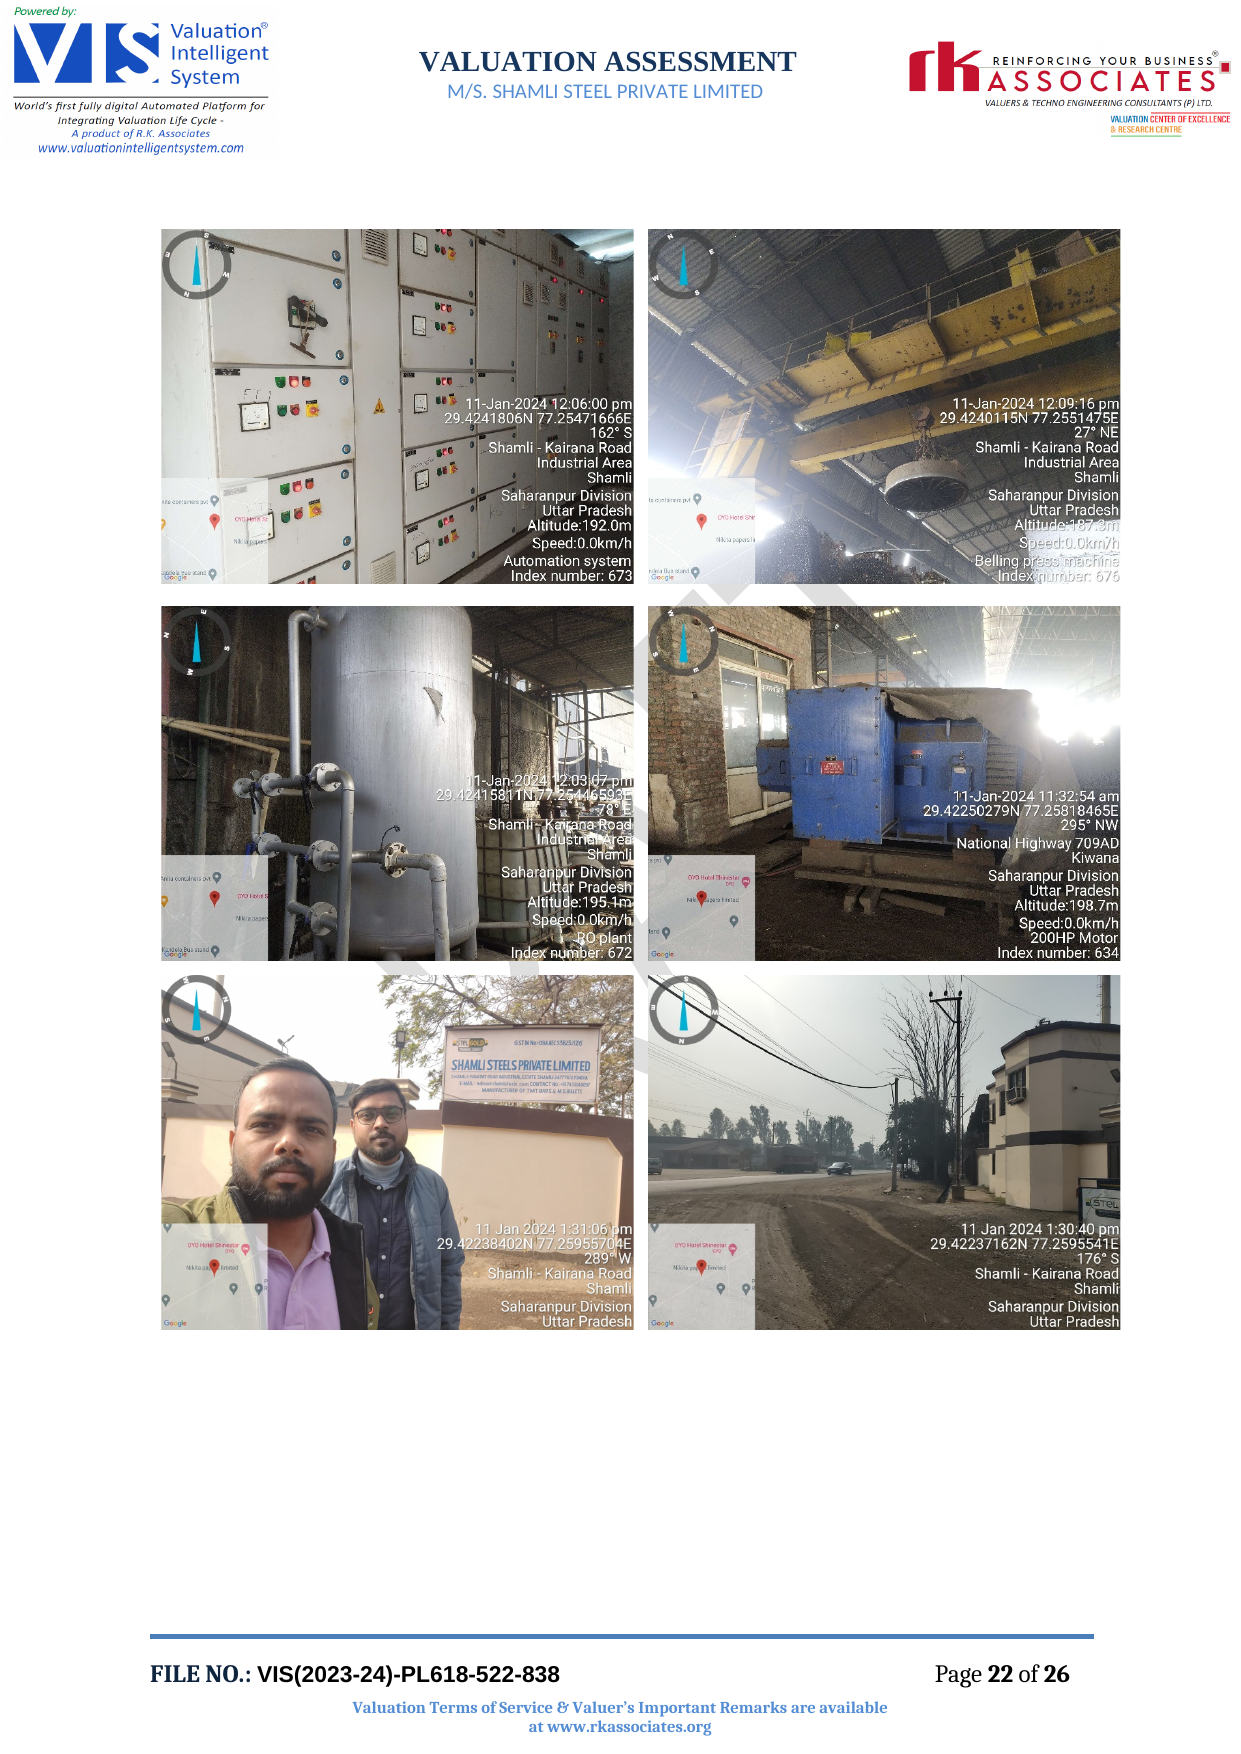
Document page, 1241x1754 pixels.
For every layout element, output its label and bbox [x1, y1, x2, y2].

table_cell [637, 606, 1124, 975]
picture [161, 606, 634, 961]
table_cell [637, 975, 1124, 1344]
picture [1, 4, 279, 158]
picture [161, 975, 634, 1330]
picture [648, 229, 1121, 584]
table_header [637, 230, 1124, 606]
picture [903, 33, 1234, 140]
table_cell [150, 606, 637, 975]
table_header [150, 230, 637, 606]
picture [648, 975, 1121, 1330]
picture [161, 229, 634, 584]
table_cell [150, 975, 637, 1344]
picture [648, 606, 1121, 961]
